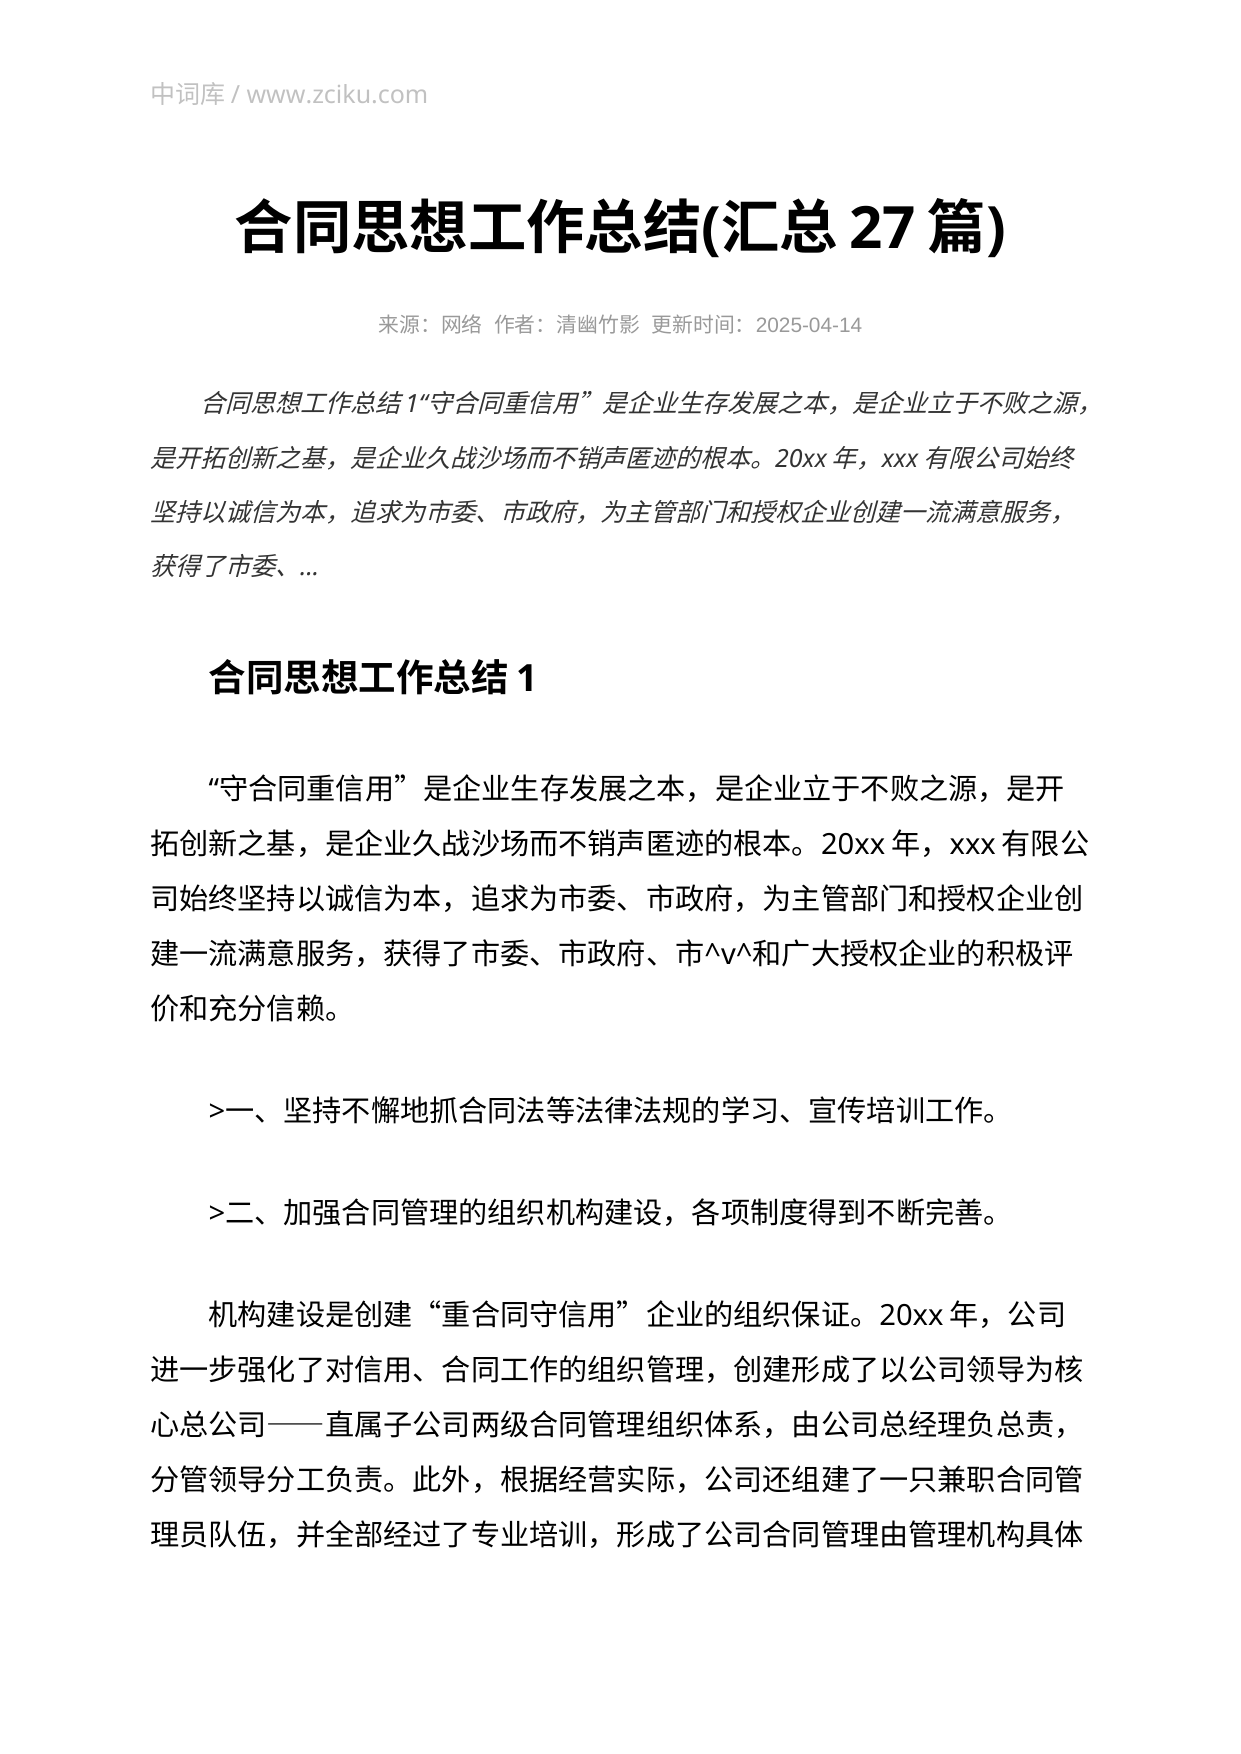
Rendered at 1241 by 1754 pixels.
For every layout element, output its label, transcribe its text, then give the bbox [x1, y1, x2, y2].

text >一、坚持不懈地抓合同法等法律法规的学习、宣传培训工作。 [150, 1087, 1090, 1130]
text 来源：网络 作者：清幽竹影 更新时间：2025-04-14 [150, 313, 1090, 337]
subtitle 合同思想工作总结(汇总27篇) [150, 181, 1090, 266]
text 合同思想工作总结1“守合同重信用”是企业生存发展之本，是企业立于不败之源，是开拓创新之基，是企业久战沙场而不销声匿迹的根本。20xx年，xxx有限公司始终坚持以诚信为本，追求为市委、市政府，为主管部门和授权企业创建一流满意服务，获得了市委、... [150, 384, 1090, 583]
text >二、加强合同管理的组织机构建设，各项制度得到不断完善。 [150, 1189, 1090, 1232]
text “守合同重信用”是企业生存发展之本，是企业立于不败之源，是开拓创新之基，是企业久战沙场而不销声匿迹的根本。20xx年，xxx有限公司始终坚持以诚信为本，追求为市委、市政府，为主管部门和授权企业创建一流满意服务，获得了市委、市政府、市^v^和广大授权企业的积极评价和充分信赖。 [150, 766, 1090, 1028]
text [150, 1291, 1090, 1553]
text 合同思想工作总结1 [150, 648, 1090, 703]
